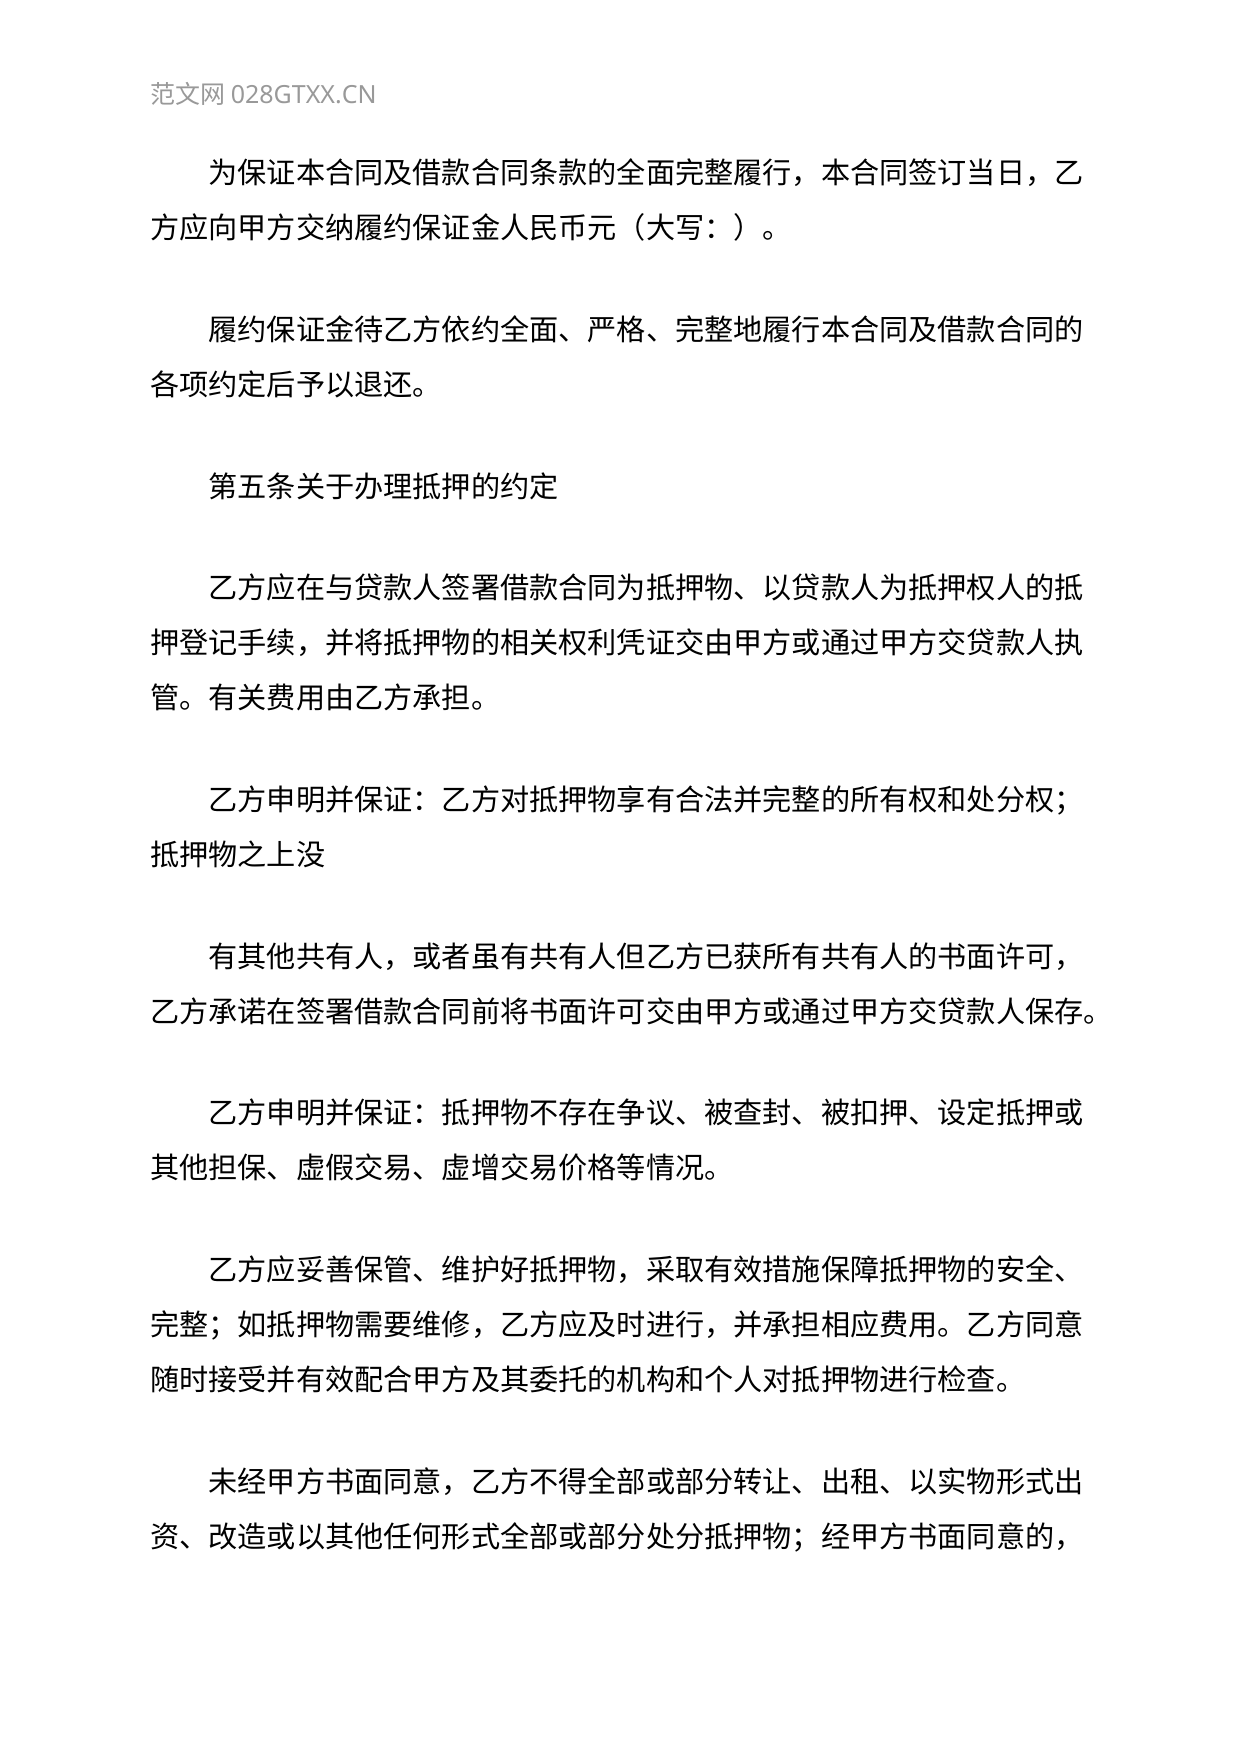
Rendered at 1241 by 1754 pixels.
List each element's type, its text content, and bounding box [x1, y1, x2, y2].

text 乙方应妥善保管、维护好抵押物，采取有效措施保障抵押物的安全、完整；如抵押物需要维修，乙方应及时进行，并承担相应费用。乙方同意随时接受并有效配合甲方及其委托的机构和个人对抵押物进行检查。 [150, 1247, 1090, 1399]
text 乙方应在与贷款人签署借款合同为抵押物、以贷款人为抵押权人的抵押登记手续，并将抵押物的相关权利凭证交由甲方或通过甲方交贷款人执管。有关费用由乙方承担。 [150, 565, 1090, 717]
text 乙方申明并保证：抵押物不存在争议、被查封、被扣押、设定抵押或其他担保、虚假交易、虚增交易价格等情况。 [150, 1090, 1090, 1187]
text 履约保证金待乙方依约全面、严格、完整地履行本合同及借款合同的各项约定后予以退还。 [150, 307, 1090, 404]
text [150, 1458, 1090, 1555]
text 乙方申明并保证：乙方对抵押物享有合法并完整的所有权和处分权；抵押物之上没 [150, 777, 1090, 874]
text 有其他共有人，或者虽有共有人但乙方已获所有共有人的书面许可，乙方承诺在签署借款合同前将书面许可交由甲方或通过甲方交贷款人保存。 [150, 933, 1090, 1031]
text 第五条关于办理抵押的约定 [150, 463, 1090, 506]
text 为保证本合同及借款合同条款的全面完整履行，本合同签订当日，乙方应向甲方交纳履约保证金人民币元（大写：）。 [150, 150, 1090, 247]
